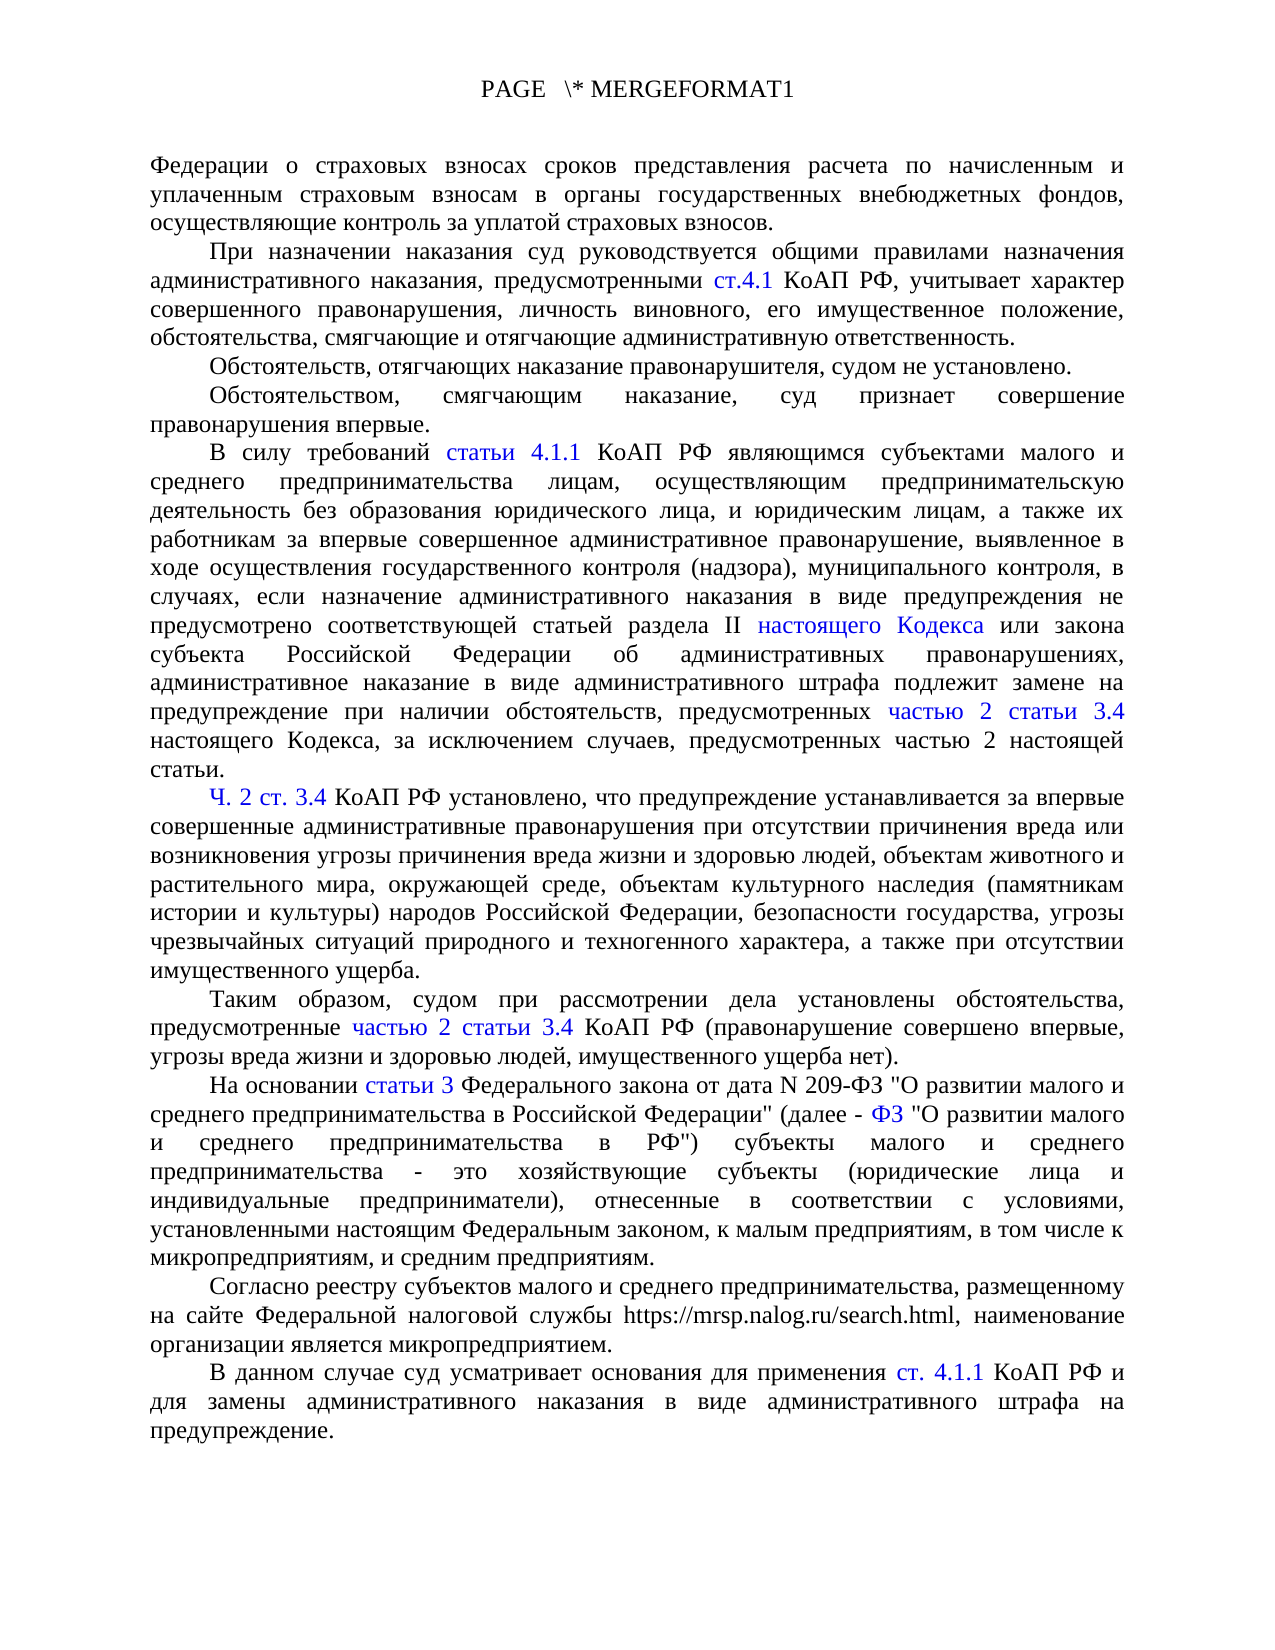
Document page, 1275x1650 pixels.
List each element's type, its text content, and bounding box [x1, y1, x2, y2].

text Согласно реестру субъектов малого и среднего предпринимательства, размещенному на сайте Федеральной налоговой службы https://mrsp.nalog.ru/search.html, наименование организации является микропредприятием. [150, 1271, 1125, 1357]
text На основании статьи 3 Федерального закона от дата N 209-ФЗ "О развитии малого и среднего предпринимательства в Российской Федерации" (далее - ФЗ "О развитии малого и среднего предпринимательства в РФ") субъекты малого и среднего предпринимательства - это хозяйствующие субъекты (юридические лица и индивидуальные предприниматели), отнесенные в соответствии с условиями, установленными настоящим Федеральным законом, к малым предприятиям, в том числе к микропредприятиям, и средним предприятиям. [150, 1070, 1125, 1271]
text При назначении наказания суд руководствуется общими правилами назначения административного наказания, предусмотренными ст.4.1 КоАП РФ, учитывает характер совершенного правонарушения, личность виновного, его имущественное положение, обстоятельства, смягчающие и отягчающие административную ответственность. [150, 236, 1125, 351]
text Таким образом, судом при рассмотрении дела установлены обстоятельства, предусмотренные частью 2 статьи 3.4 КоАП РФ (правонарушение совершено впервые, угрозы вреда жизни и здоровью людей, имущественного ущерба нет). [150, 984, 1125, 1070]
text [150, 150, 1125, 236]
text Обстоятельством, смягчающим наказание, суд признает совершение правонарушения впервые. [150, 380, 1125, 437]
text В силу требований статьи 4.1.1 КоАП РФ являющимся субъектами малого и среднего предпринимательства лицам, осуществляющим предпринимательскую деятельность без образования юридического лица, и юридическим лицам, а также их работникам за впервые совершенное административное правонарушение, выявленное в ходе осуществления государственного контроля (надзора), муниципального контроля, в случаях, если назначение административного наказания в виде предупреждения не предусмотрено соответствующей статьей раздела II настоящего Кодекса или закона субъекта Российской Федерации об административных правонарушениях, административное наказание в виде административного штрафа подлежит замене на предупреждение при наличии обстоятельств, предусмотренных частью 2 статьи 3.4 настоящего Кодекса, за исключением случаев, предусмотренных частью 2 настоящей статьи. [150, 437, 1125, 782]
text Ч. 2 ст. 3.4 КоАП РФ установлено, что предупреждение устанавливается за впервые совершенные административные правонарушения при отсутствии причинения вреда или возникновения угрозы причинения вреда жизни и здоровью людей, объектам животного и растительного мира, окружающей среде, объектам культурного наследия (памятникам истории и культуры) народов Российской Федерации, безопасности государства, угрозы чрезвычайных ситуаций природного и техногенного характера, а также при отсутствии имущественного ущерба. [150, 782, 1125, 984]
text Обстоятельств, отягчающих наказание правонарушителя, судом не установлено. [150, 351, 1125, 380]
text В данном случае суд усматривает основания для применения ст. 4.1.1 КоАП РФ и для замены административного наказания в виде административного штрафа на предупреждение. [150, 1357, 1125, 1444]
